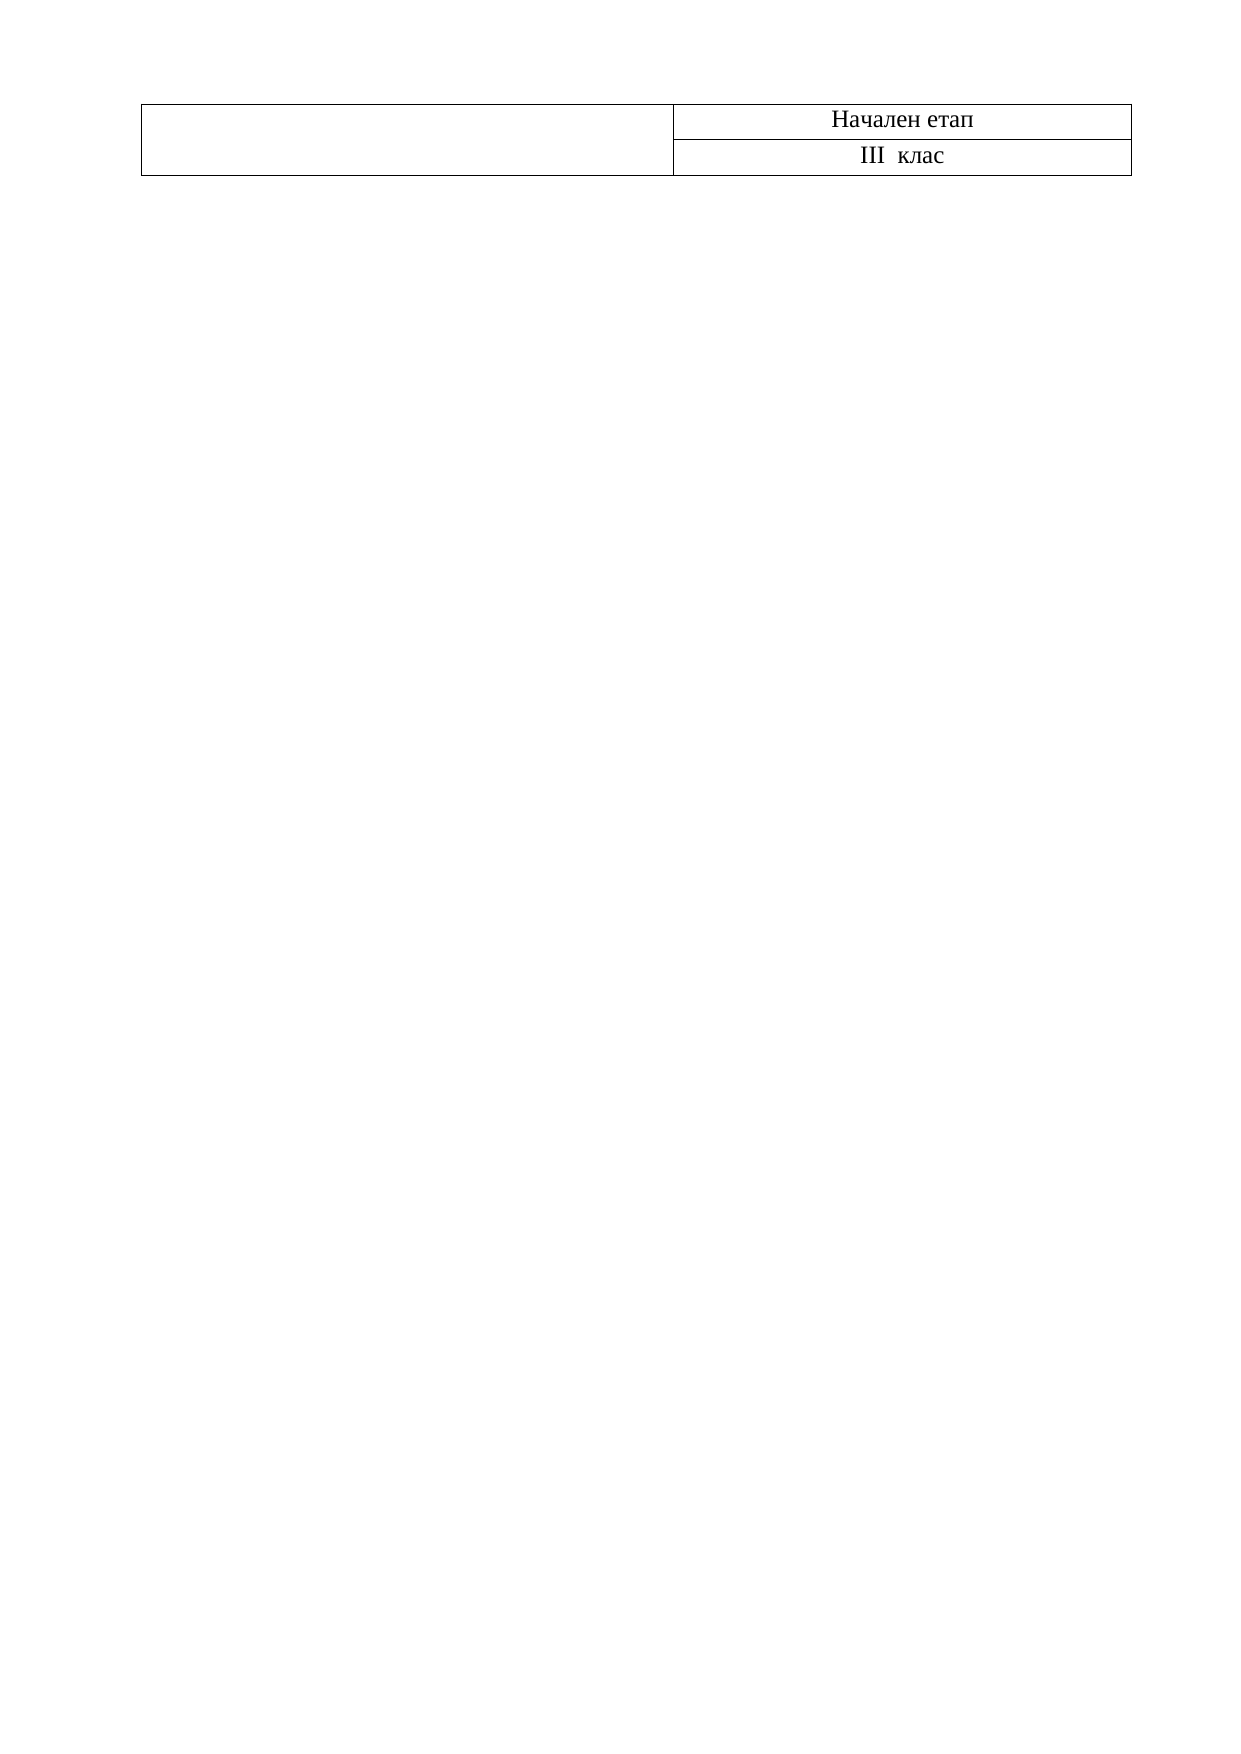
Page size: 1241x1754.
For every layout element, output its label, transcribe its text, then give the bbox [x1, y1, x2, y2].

table_cell ІІІ клас [674, 140, 1131, 175]
table_header Начален етап [674, 105, 1131, 139]
table_header [142, 105, 673, 175]
